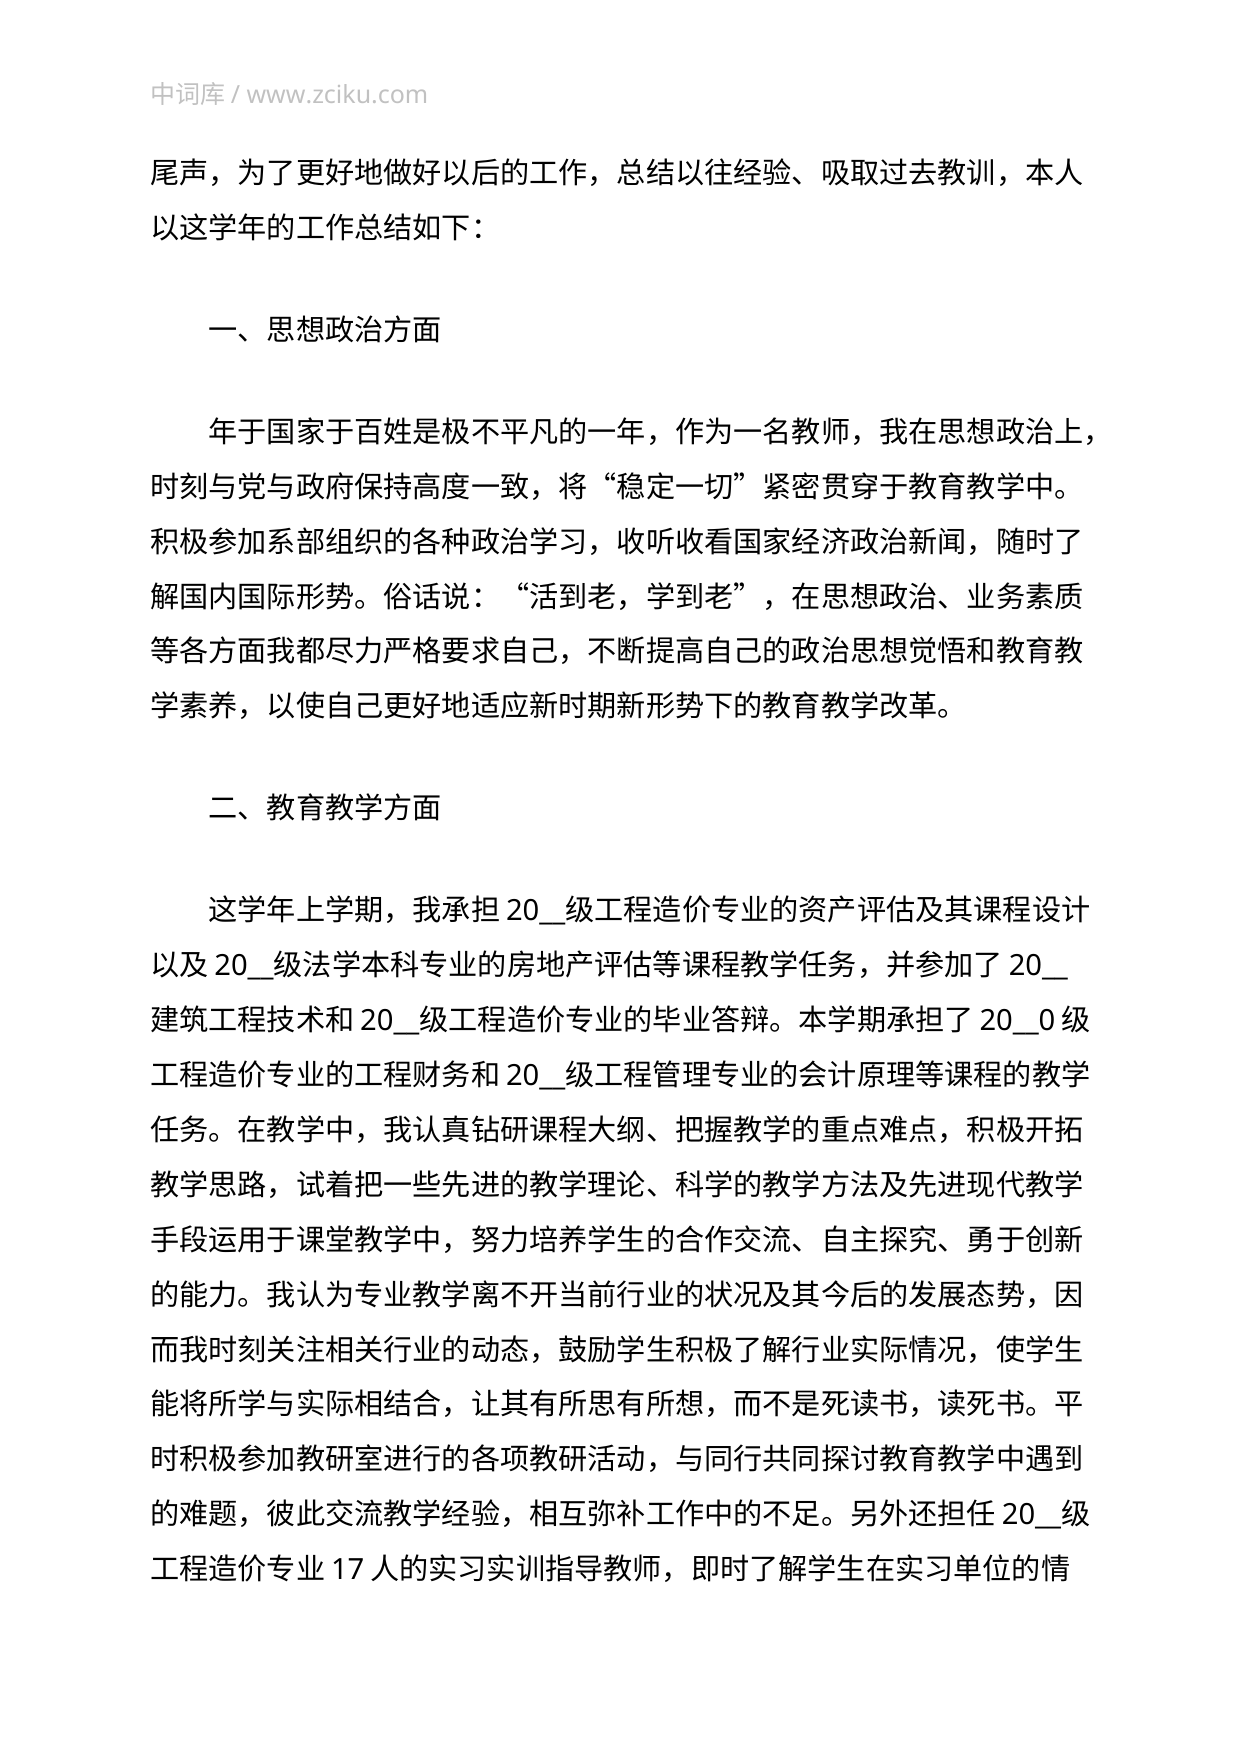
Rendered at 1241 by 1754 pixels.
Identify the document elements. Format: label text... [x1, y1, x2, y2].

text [150, 886, 1090, 1588]
text 年于国家于百姓是极不平凡的一年，作为一名教师，我在思想政治上，时刻与党与政府保持高度一致，将“稳定一切”紧密贯穿于教育教学中。积极参加系部组织的各种政治学习，收听收看国家经济政治新闻，随时了解国内国际形势。俗话说：“活到老，学到老”，在思想政治、业务素质等各方面我都尽力严格要求自己，不断提高自己的政治思想觉悟和教育教学素养，以使自己更好地适应新时期新形势下的教育教学改革。 [150, 408, 1090, 725]
text 二、教育教学方面 [150, 785, 1090, 827]
text 一、思想政治方面 [150, 307, 1090, 349]
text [150, 150, 1090, 247]
